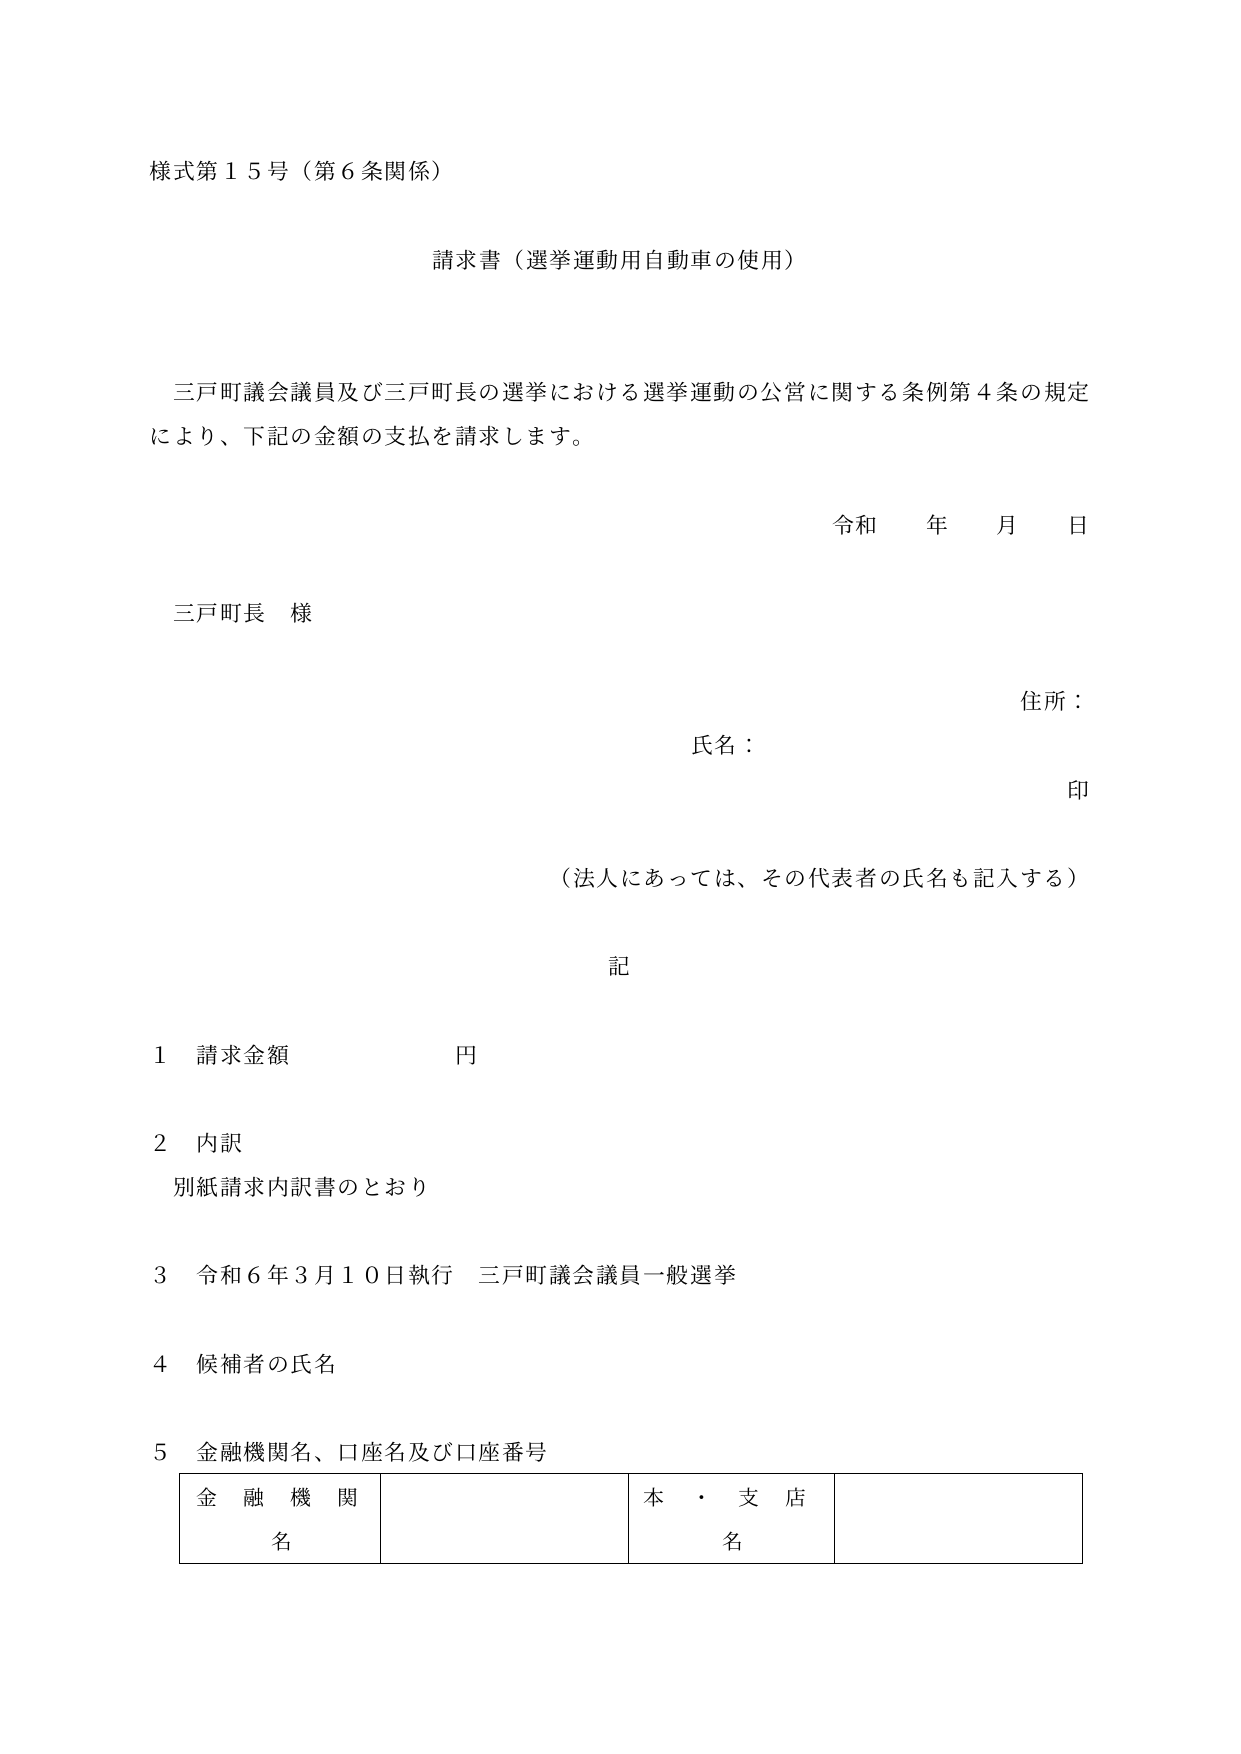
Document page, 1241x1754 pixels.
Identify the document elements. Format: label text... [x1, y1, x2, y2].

text ５ 金融機関名、口座名及び口座番号 [149, 1429, 1091, 1473]
text （法人にあっては、その代表者の氏名も記入する） [149, 855, 1091, 899]
table_header [835, 1474, 1082, 1563]
text ３ 令和６年３月１０日執行 三戸町議会議員一般選挙 [149, 1252, 1091, 1297]
text 三戸町長 様 [149, 590, 1091, 634]
text 令和 年 月 日 [149, 502, 1091, 546]
text 氏名： [149, 722, 996, 767]
text 三戸町議会議員及び三戸町長の選挙における選挙運動の公営に関する条例第４条の規定により、下記の金額の支払を請求します。 [149, 369, 1091, 457]
text 別紙請求内訳書のとおり [149, 1164, 1091, 1208]
table_header 本・支店名 [629, 1474, 834, 1563]
text ４ 候補者の氏名 [149, 1341, 1091, 1385]
text 記 [149, 943, 1091, 987]
table_header [381, 1474, 628, 1563]
text １ 請求金額 円 [149, 1032, 1091, 1076]
text 様式第１５号（第６条関係） [149, 148, 1091, 192]
text 請求書（選挙運動用自動車の使用） [149, 237, 1091, 281]
text 印 [149, 767, 1091, 811]
text 住所： [149, 678, 1091, 722]
table_header 金融機関名 [180, 1474, 380, 1563]
text ２ 内訳 [149, 1120, 1091, 1164]
